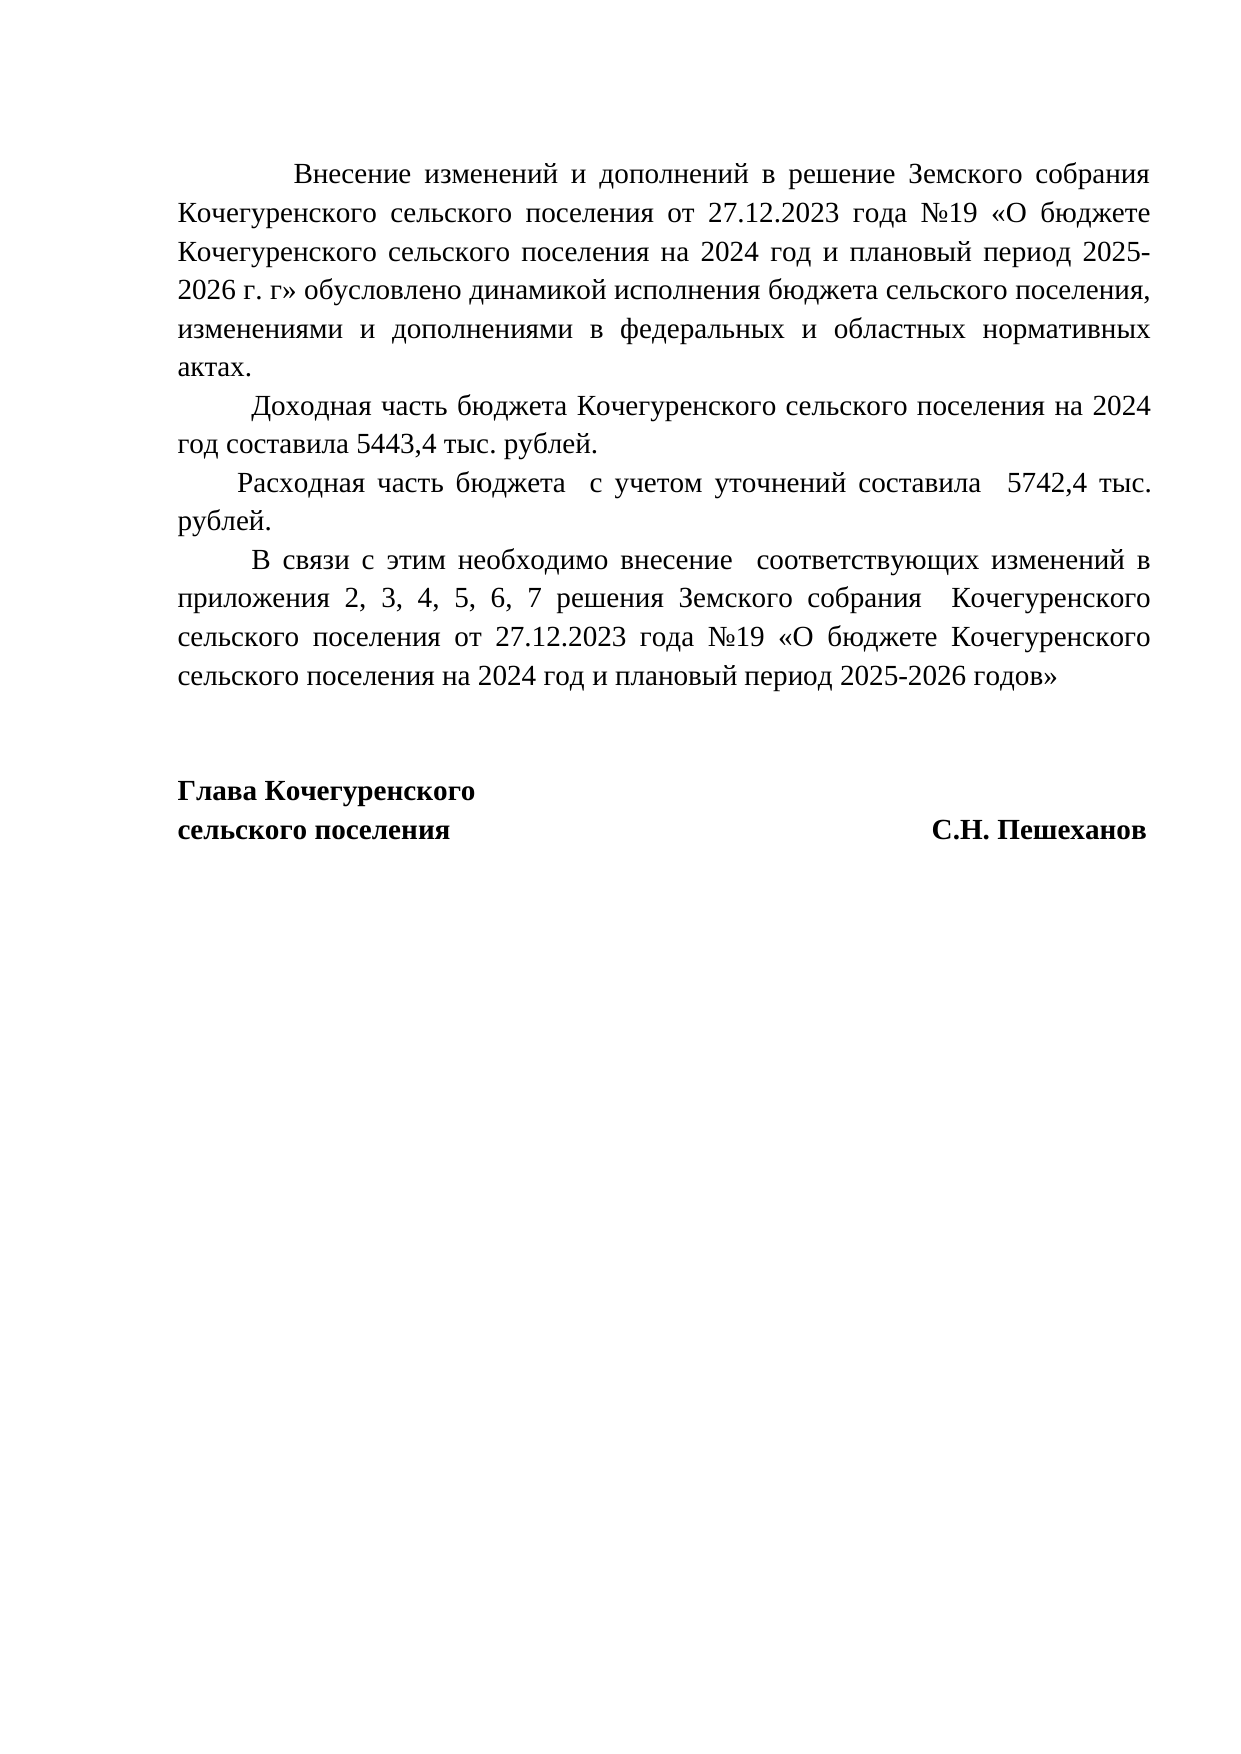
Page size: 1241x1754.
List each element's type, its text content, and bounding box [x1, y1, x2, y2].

text Доходная часть бюджета Кочегуренского сельского поселения на 2024 год составила 5443,4 тыс. рублей. [177, 388, 1152, 460]
text В связи с этим необходимо внесение соответствующих изменений в приложения 2, 3, 4, 5, 6, 7 решения Земского собрания Кочегуренского сельского поселения от 27.12.2023 года №19 «О бюджете Кочегуренского сельского поселения на 2024 год и плановый период 2025-2026 годов» [177, 542, 1152, 691]
text сельского поселения С.Н. Пешеханов [177, 812, 1152, 845]
text Внесение изменений и дополнений в решение Земского собрания Кочегуренского сельского поселения от 27.12.2023 года №19 «О бюджете Кочегуренского сельского поселения на 2024 год и плановый период 2025-2026 г. г» обусловлено динамикой исполнения бюджета сельского поселения, изменениями и дополнениями в федеральных и областных нормативных актах. [177, 157, 1152, 383]
text Расходная часть бюджета с учетом уточнений составила 5742,4 тыс. рублей. [177, 465, 1152, 537]
text Глава Кочегуренского [177, 773, 1152, 807]
